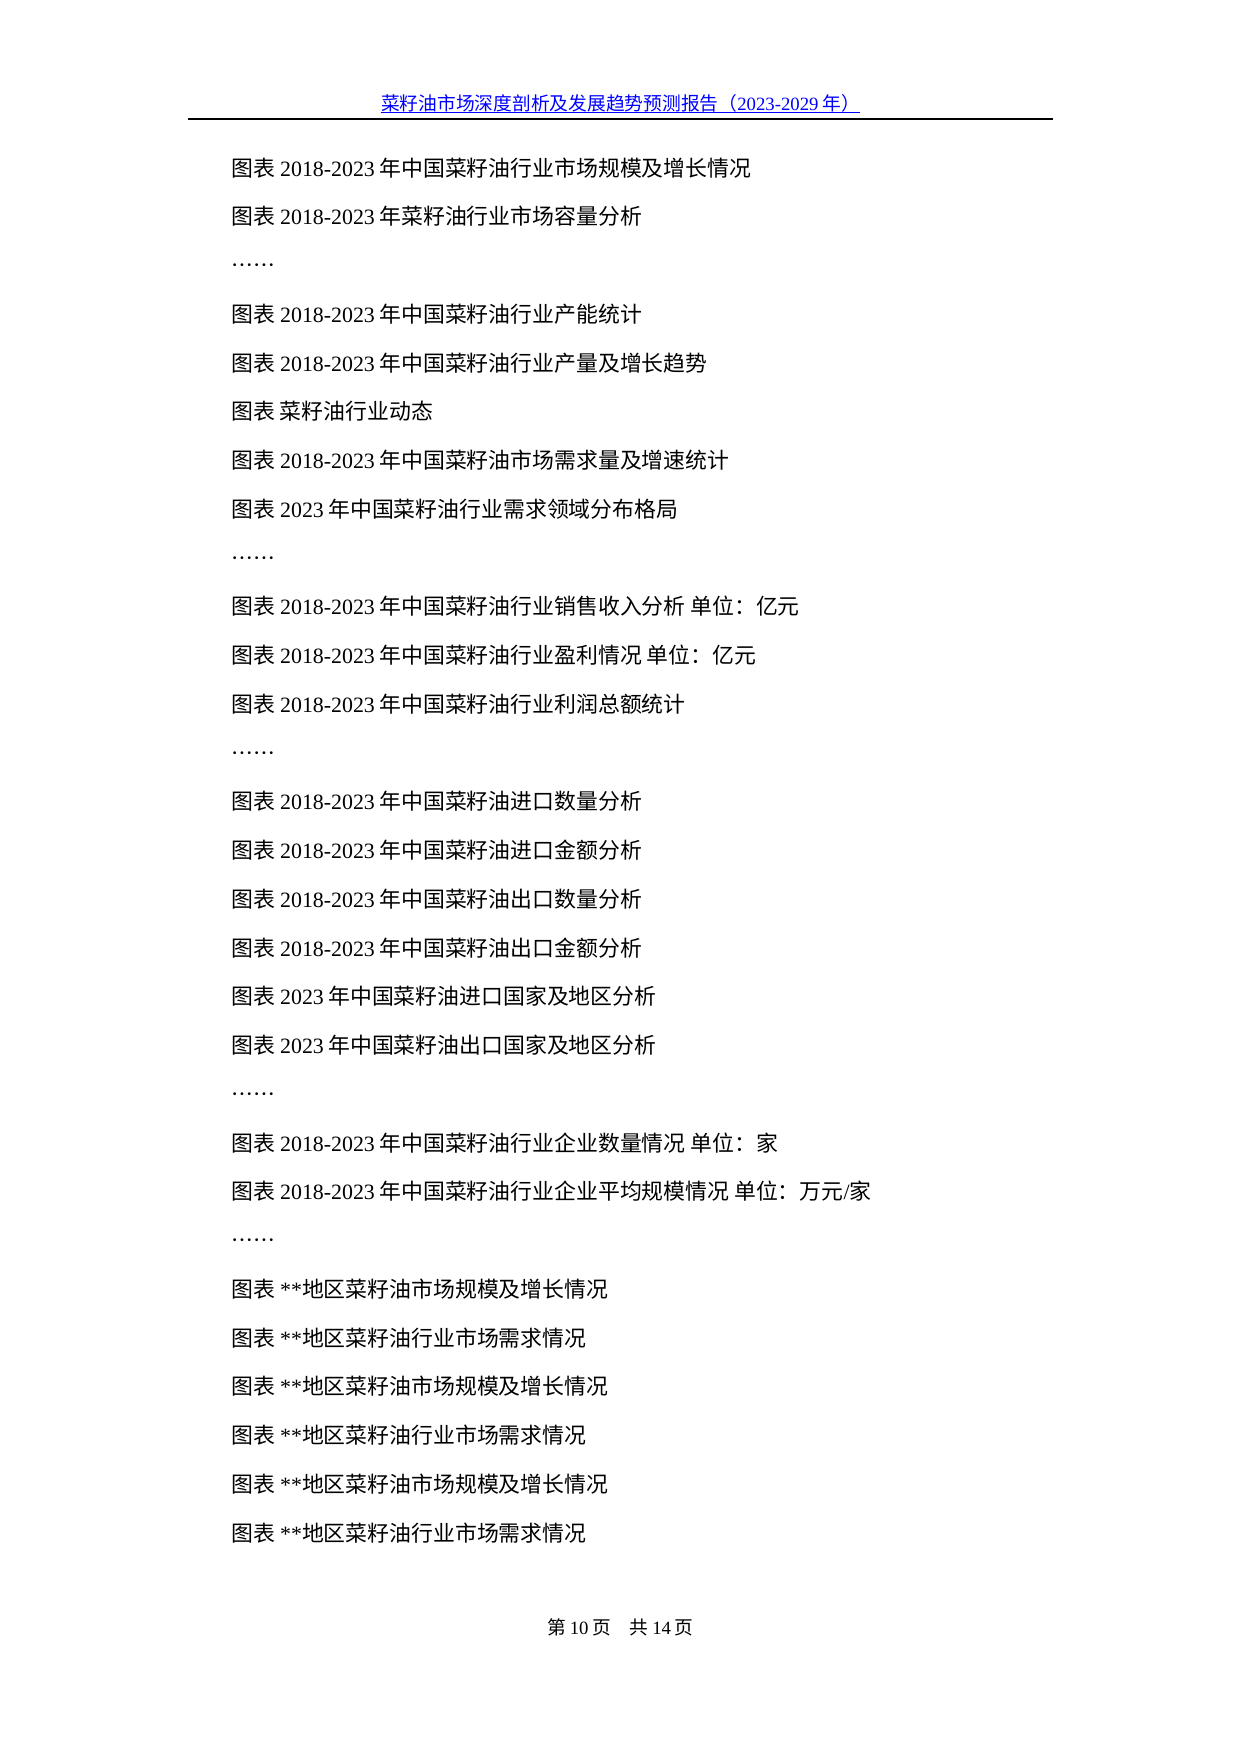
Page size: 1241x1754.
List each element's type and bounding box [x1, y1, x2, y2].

text [187, 150, 1053, 1548]
